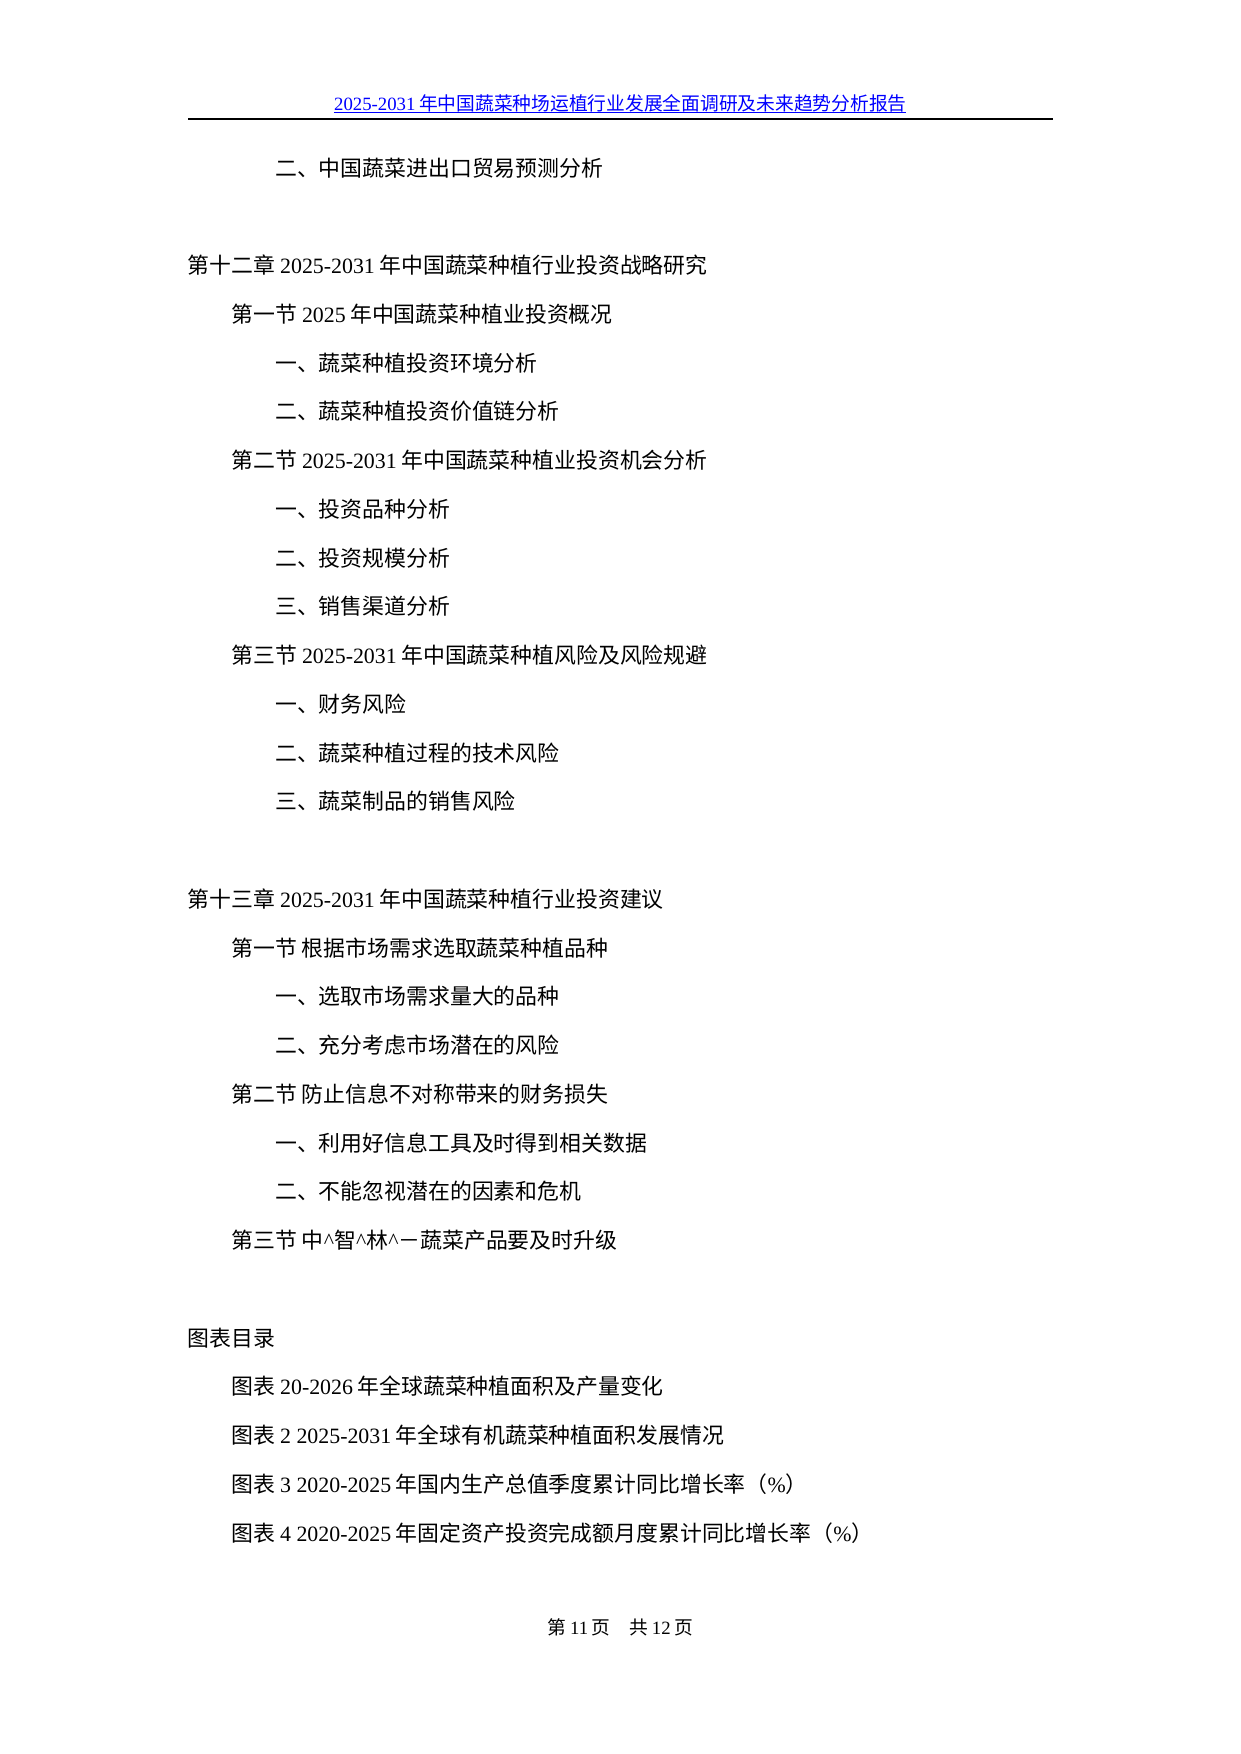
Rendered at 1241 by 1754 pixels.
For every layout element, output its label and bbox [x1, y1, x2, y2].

text [187, 150, 1053, 1548]
